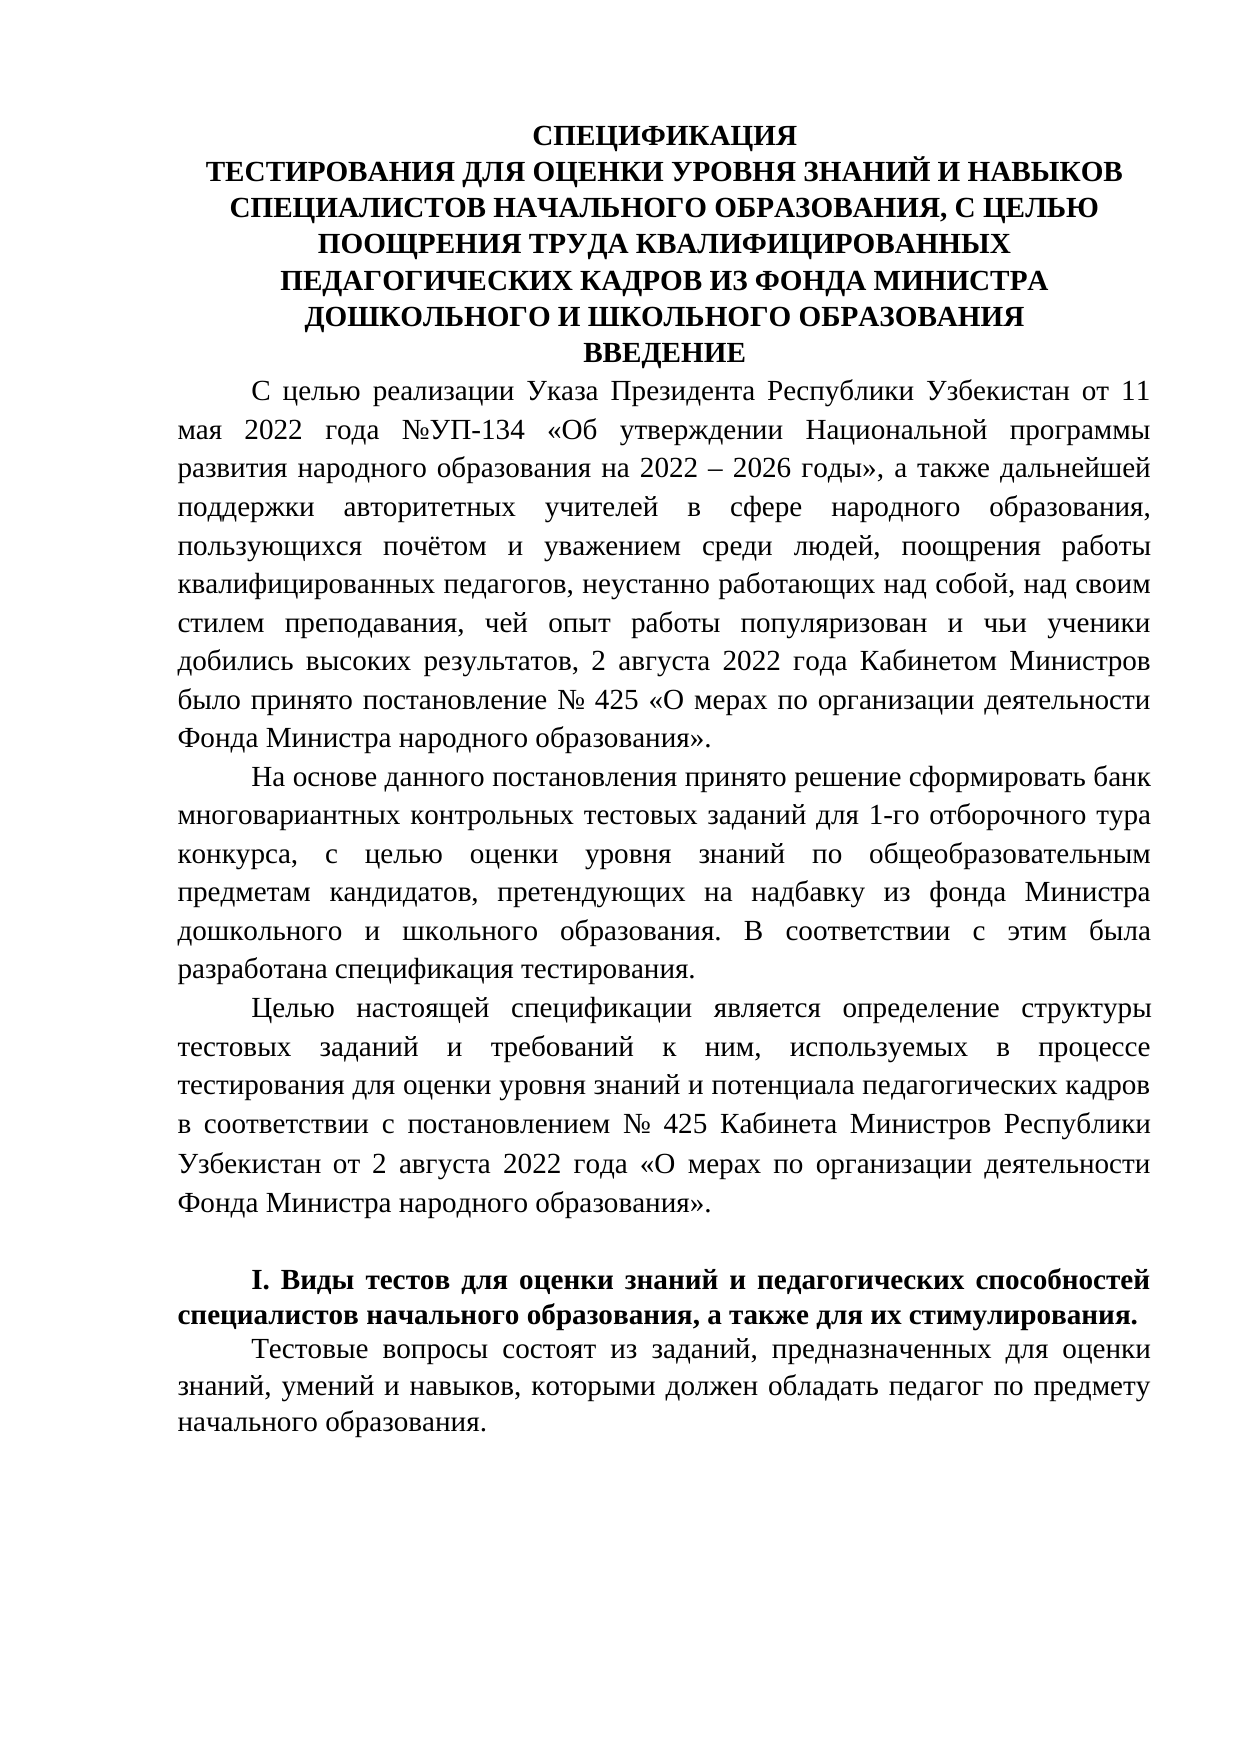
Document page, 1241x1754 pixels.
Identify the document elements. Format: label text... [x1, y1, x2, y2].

text I. Виды тестов для оценки знаний и педагогических способностей специалистов начального образования, а также для их стимулирования. [177, 1262, 1152, 1332]
text ВВЕДЕНИЕ [177, 335, 1152, 368]
text На основе данного постановления принято решение сформировать банк многовариантных контрольных тестовых заданий для 1-го отборочного тура конкурса, с целью оценки уровня знаний по общеобразовательным предметам кандидатов, претендующих на надбавку из фонда Министра дошкольного и школьного образования. В соответствии с этим была разработана спецификация тестирования. [177, 759, 1152, 985]
text Целью настоящей спецификации является определение структуры тестовых заданий и требований к ним, используемых в процессе тестирования для оценки уровня знаний и потенциала педагогических кадров в соответствии с постановлением № 425 Кабинета Министров Республики Узбекистан от 2 августа 2022 года «О мерах по организации деятельности Фонда Министра народного образования». [177, 990, 1152, 1219]
text Тестовые вопросы состоят из заданий, предназначенных для оценки знаний, умений и навыков, которыми должен обладать педагог по предмету начального образования. [177, 1332, 1152, 1437]
text ТЕСТИРОВАНИЯ ДЛЯ ОЦЕНКИ УРОВНЯ ЗНАНИЙ И НАВЫКОВ СПЕЦИАЛИСТОВ НАЧАЛЬНОГО ОБРАЗОВАНИЯ, С ЦЕЛЬЮ ПООЩРЕНИЯ ТРУДА КВАЛИФИЦИРОВАННЫХ ПЕДАГОГИЧЕСКИХ КАДРОВ ИЗ ФОНДА МИНИСТРА ДОШКОЛЬНОГО И ШКОЛЬНОГО ОБРАЗОВАНИЯ [177, 154, 1152, 332]
text СПЕЦИФИКАЦИЯ [177, 118, 1152, 152]
text С целью реализации Указа Президента Республики Узбекистан от 11 мая 2022 года №УП-134 «Об утверждении Национальной программы развития народного образования на 2022 – 2026 годы», а также дальнейшей поддержки авторитетных учителей в сфере народного образования, пользующихся почётом и уважением среди людей, поощрения работы квалифицированных педагогов, неустанно работающих над собой, над своим стилем преподавания, чей опыт работы популяризован и чьи ученики добились высоких результатов, 2 августа 2022 года Кабинетом Министров было принято постановление № 425 «О мерах по организации деятельности Фонда Министра народного образования». [177, 373, 1152, 754]
